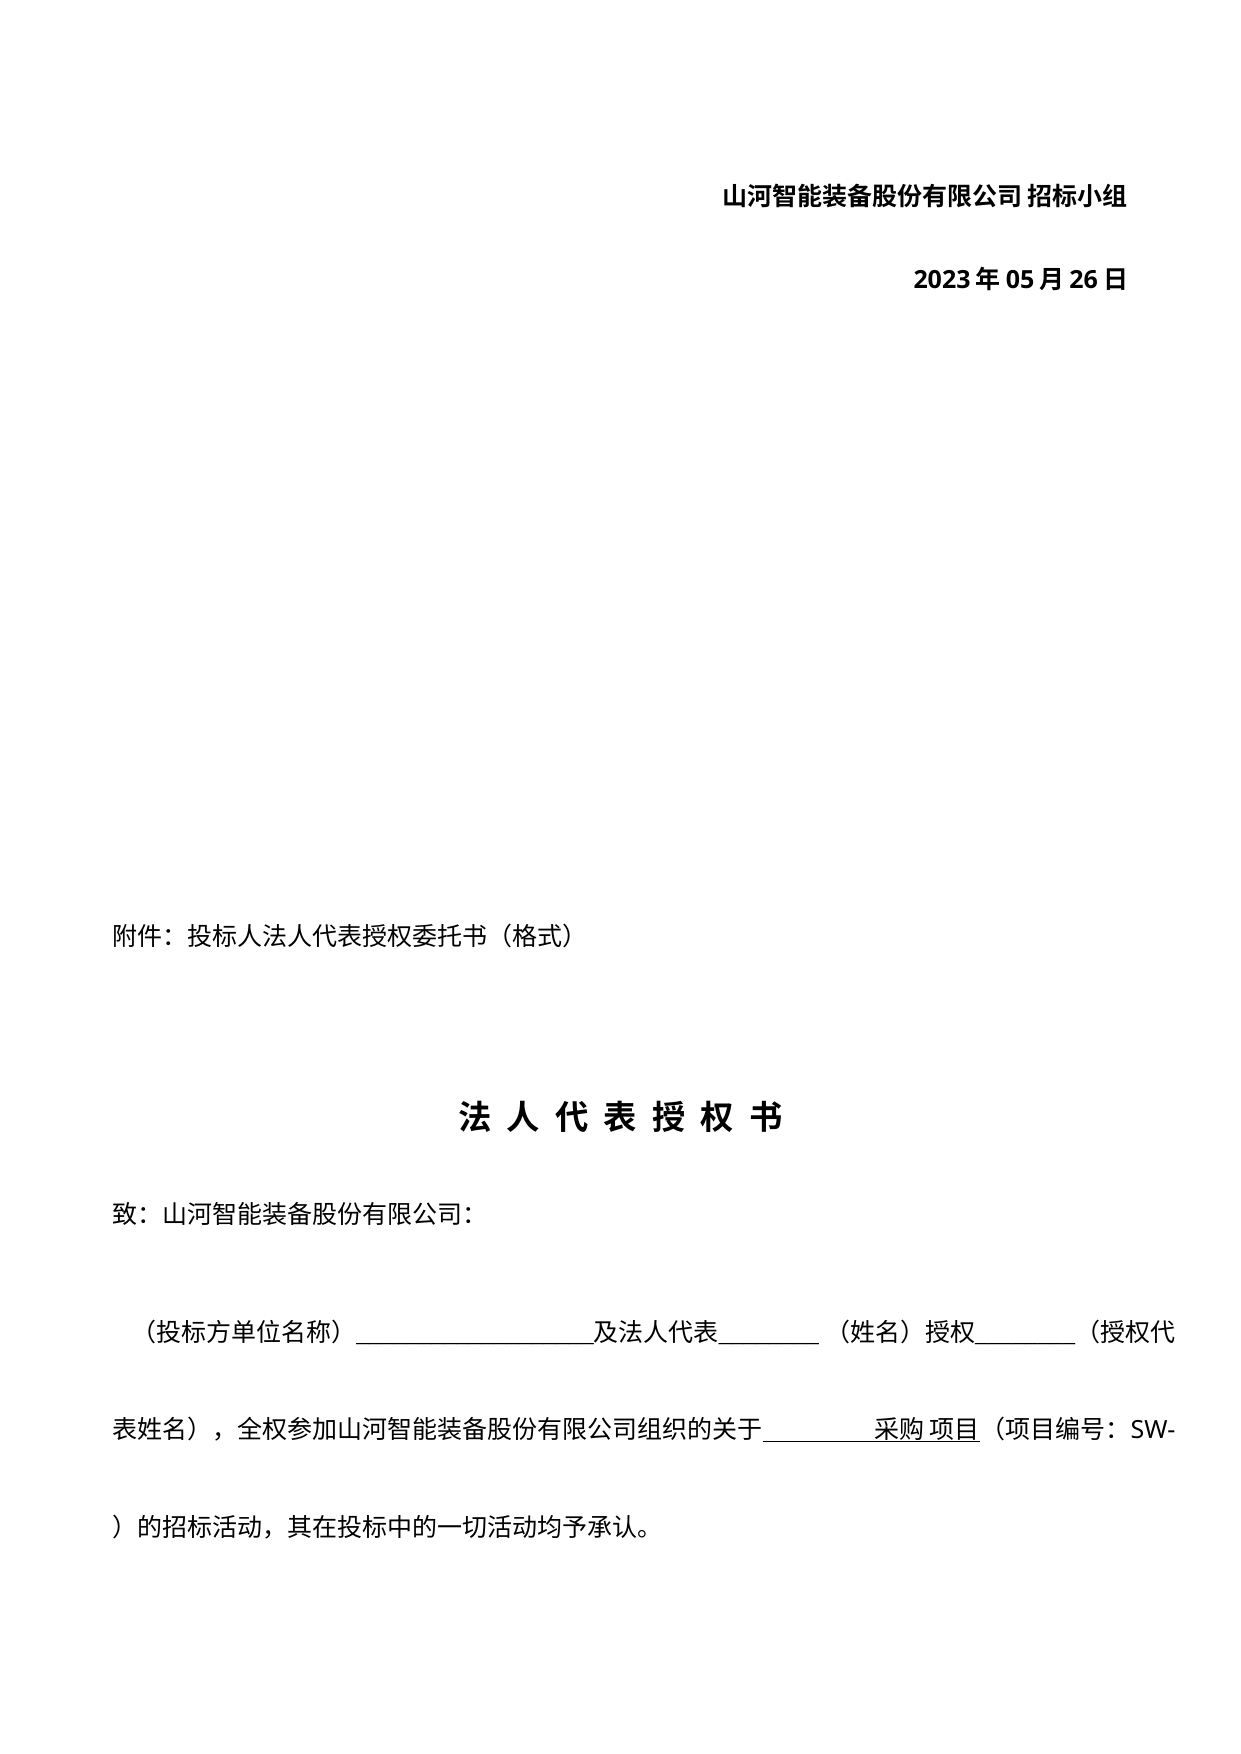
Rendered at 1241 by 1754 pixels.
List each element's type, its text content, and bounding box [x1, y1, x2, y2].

text 致：山河智能装备股份有限公司： [112, 1180, 1128, 1245]
text 山河智能装备股份有限公司 招标小组 [112, 162, 1128, 227]
text 法 人 代 表 授 权 书 [112, 1083, 1128, 1148]
text 2023年05月26日 [112, 245, 1128, 310]
text （投标方单位名称）___________________及法人代表________ （姓名）授权________（授权代表姓名），全权参加山河智能装备股份有限公司组织的关于 采购 项目（项目编号：SW- ）的招标活动，其在投标中的一切活动均予承认。 [112, 1298, 1181, 1558]
text 附件：投标人法人代表授权委托书（格式） [112, 902, 1128, 967]
